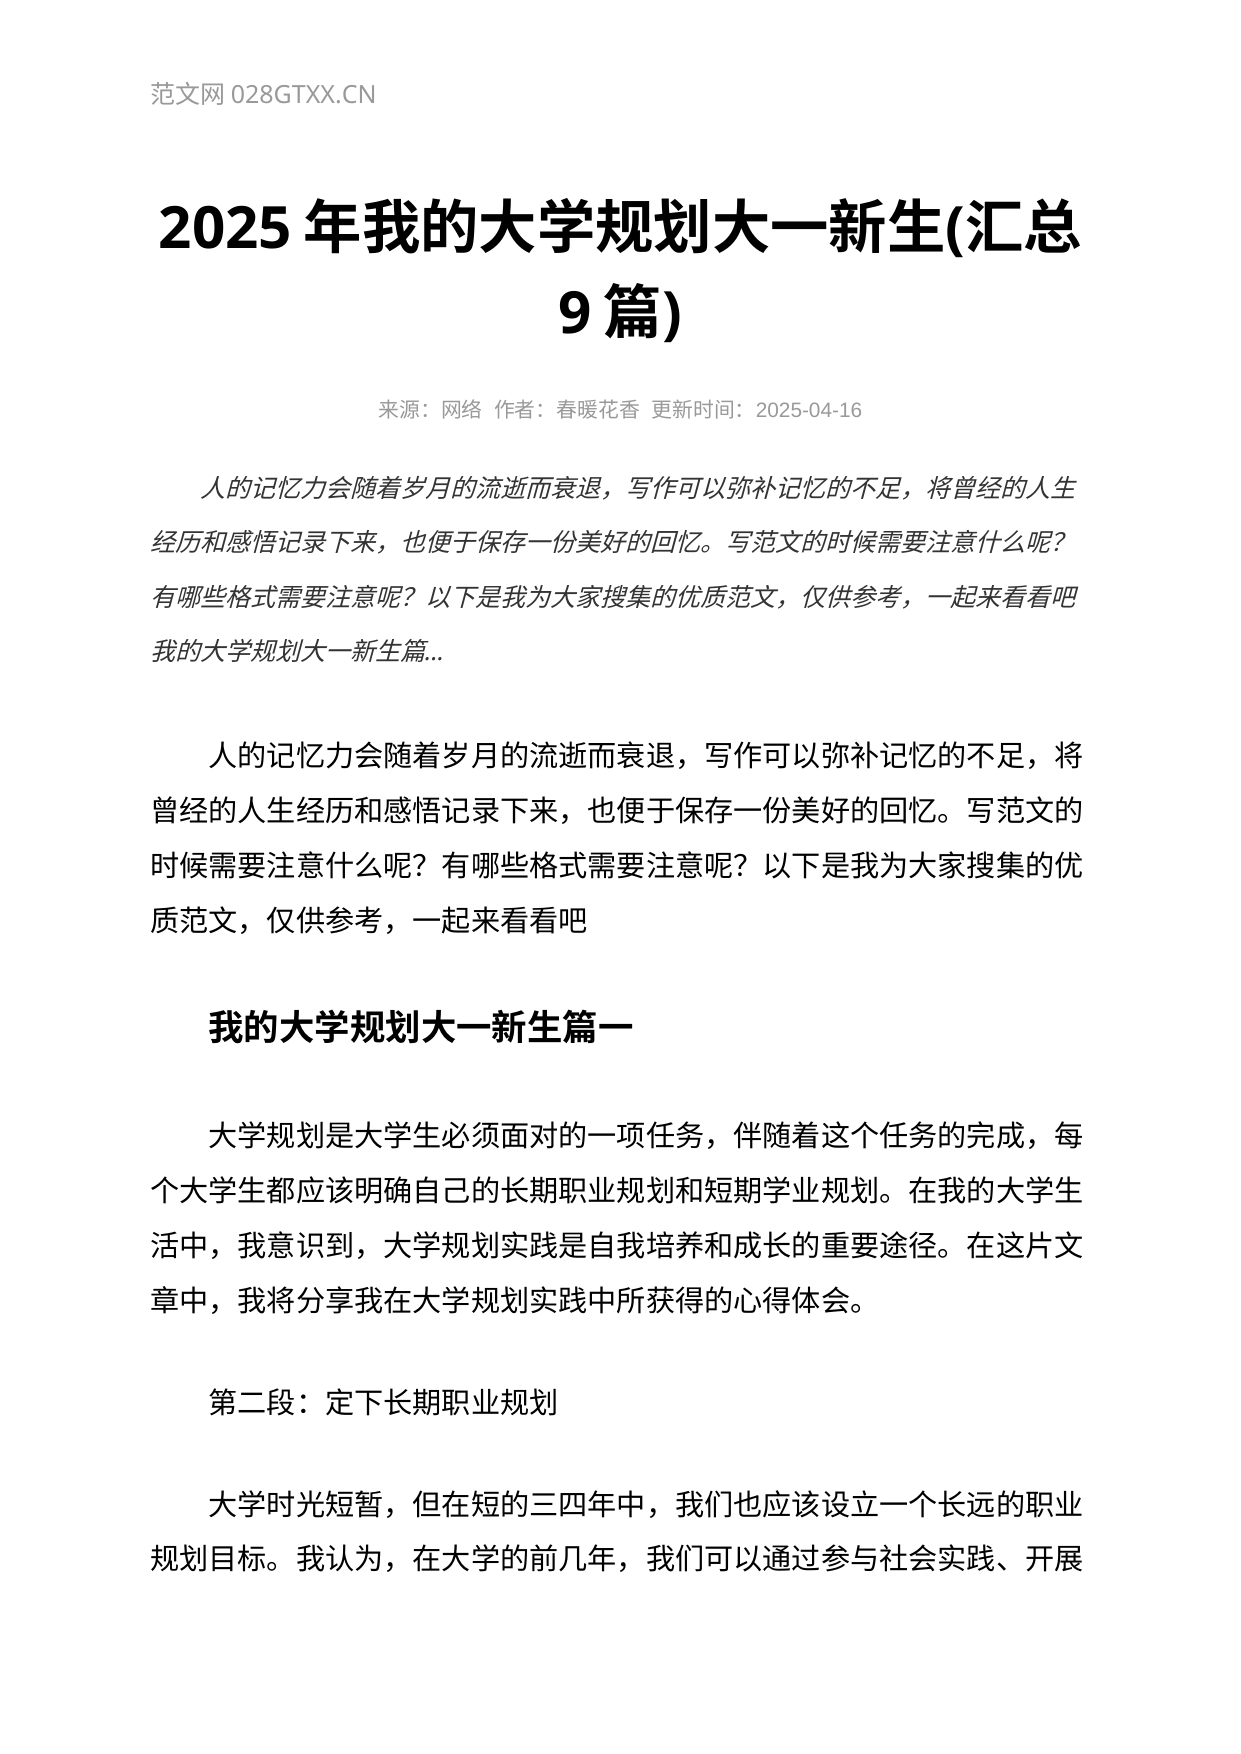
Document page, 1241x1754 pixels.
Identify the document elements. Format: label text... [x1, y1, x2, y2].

text 第二段：定下长期职业规划 [150, 1379, 1090, 1422]
text 我的大学规划大一新生篇一 [150, 999, 1090, 1051]
text 来源：网络 作者：春暖花香 更新时间：2025-04-16 [150, 398, 1090, 422]
text 人的记忆力会随着岁月的流逝而衰退，写作可以弥补记忆的不足，将曾经的人生经历和感悟记录下来，也便于保存一份美好的回忆。写范文的时候需要注意什么呢？有哪些格式需要注意呢？以下是我为大家搜集的优质范文，仅供参考，一起来看看吧我的大学规划大一新生篇... [150, 468, 1090, 668]
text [150, 1481, 1090, 1578]
subtitle 2025年我的大学规划大一新生(汇总9篇) [150, 181, 1090, 351]
text 人的记忆力会随着岁月的流逝而衰退，写作可以弥补记忆的不足，将曾经的人生经历和感悟记录下来，也便于保存一份美好的回忆。写范文的时候需要注意什么呢？有哪些格式需要注意呢？以下是我为大家搜集的优质范文，仅供参考，一起来看看吧 [150, 733, 1090, 940]
text 大学规划是大学生必须面对的一项任务，伴随着这个任务的完成，每个大学生都应该明确自己的长期职业规划和短期学业规划。在我的大学生活中，我意识到，大学规划实践是自我培养和成长的重要途径。在这片文章中，我将分享我在大学规划实践中所获得的心得体会。 [150, 1113, 1090, 1320]
